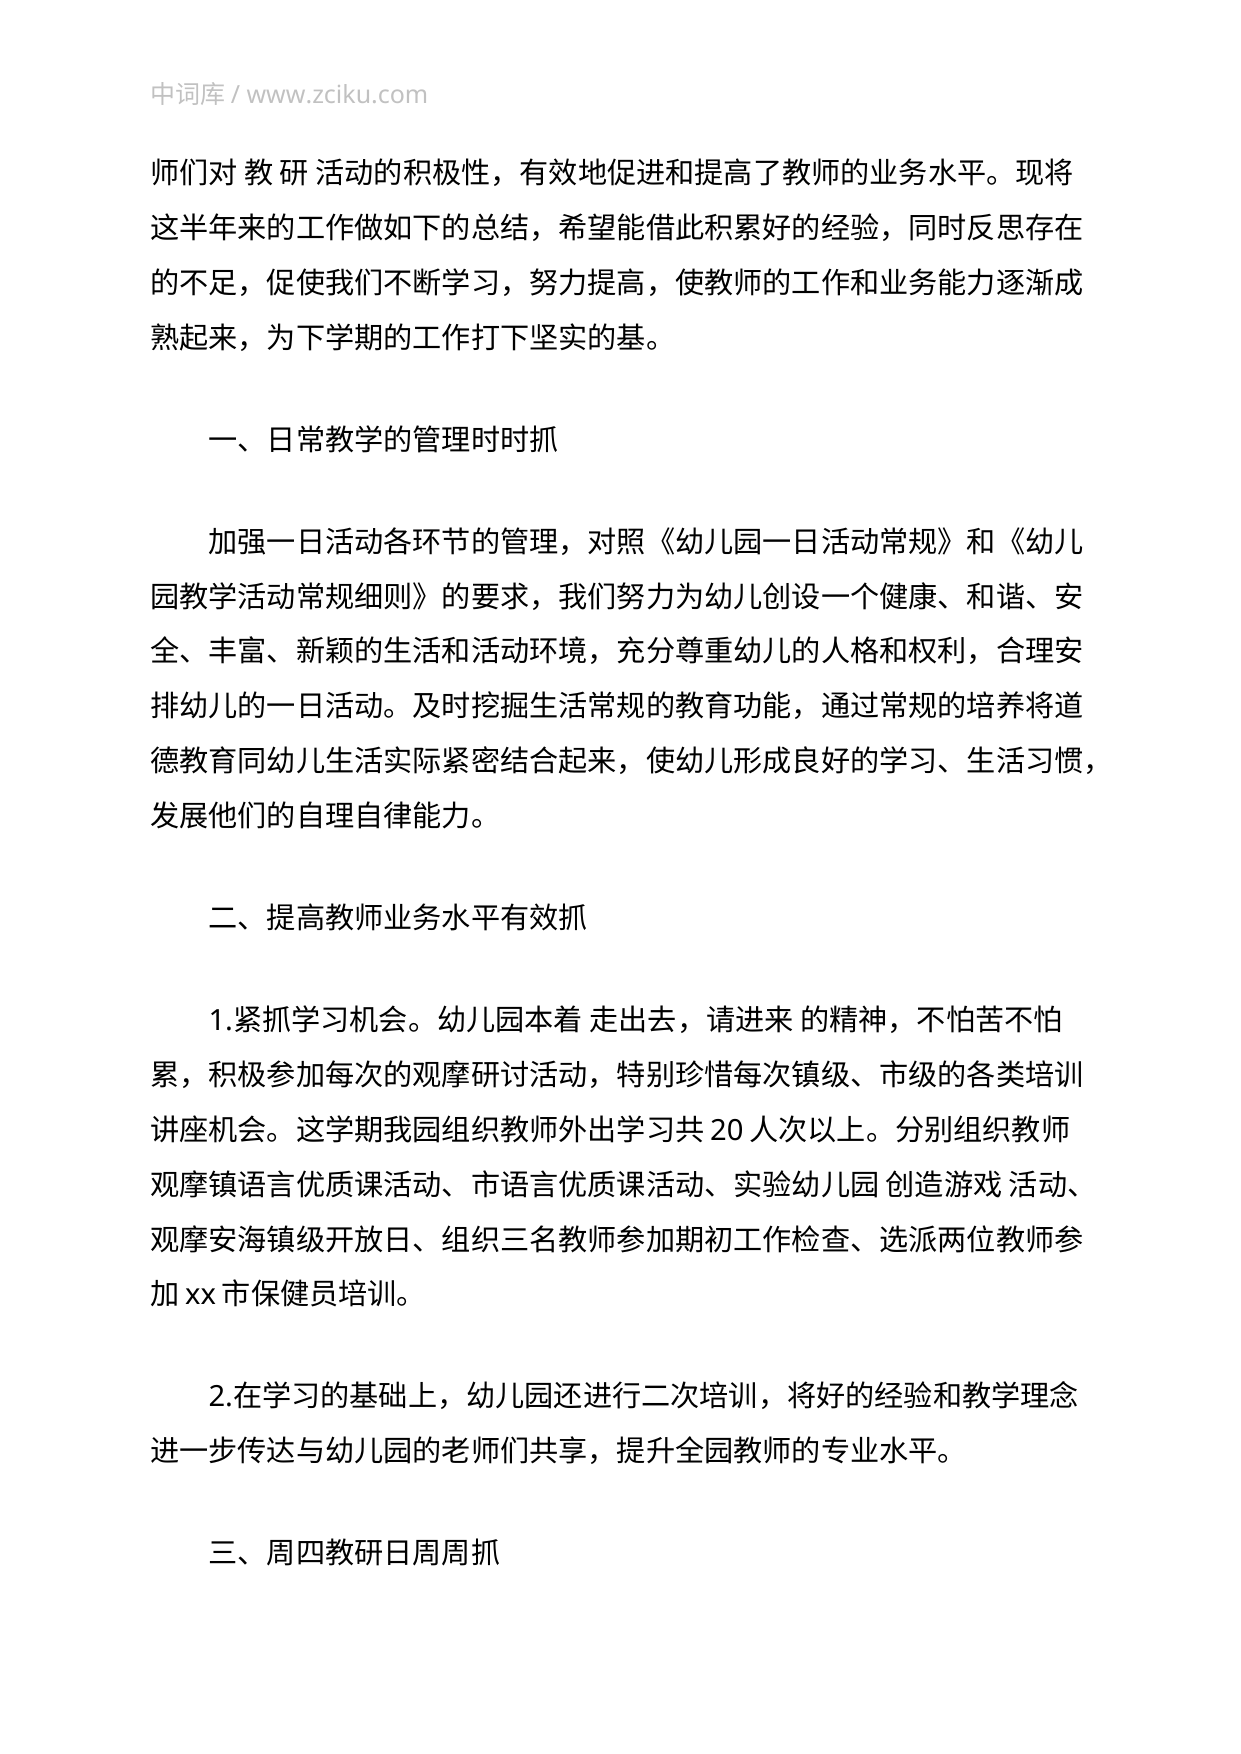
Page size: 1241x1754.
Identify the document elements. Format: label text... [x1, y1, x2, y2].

text 三、周四教研日周周抓 [150, 1530, 1090, 1572]
text 加强一日活动各环节的管理，对照《幼儿园一日活动常规》和《幼儿园教学活动常规细则》的要求，我们努力为幼儿创设一个健康、和谐、安全、丰富、新颖的生活和活动环境，充分尊重幼儿的人格和权利，合理安排幼儿的一日活动。及时挖掘生活常规的教育功能，通过常规的培养将道德教育同幼儿生活实际紧密结合起来，使幼儿形成良好的学习、生活习惯，发展他们的自理自律能力。 [150, 518, 1090, 835]
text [150, 150, 1090, 357]
text 1.紧抓学习机会。幼儿园本着 走出去，请进来 的精神，不怕苦不怕累，积极参加每次的观摩研讨活动，特别珍惜每次镇级、市级的各类培训讲座机会。这学期我园组织教师外出学习共20人次以上。分别组织教师观摩镇语言优质课活动、市语言优质课活动、实验幼儿园 创造游戏 活动、观摩安海镇级开放日、组织三名教师参加期初工作检查、选派两位教师参加xx市保健员培训。 [150, 996, 1090, 1313]
text 二、提高教师业务水平有效抓 [150, 894, 1090, 937]
text 一、日常教学的管理时时抓 [150, 416, 1090, 459]
text 2.在学习的基础上，幼儿园还进行二次培训，将好的经验和教学理念进一步传达与幼儿园的老师们共享，提升全园教师的专业水平。 [150, 1373, 1090, 1470]
